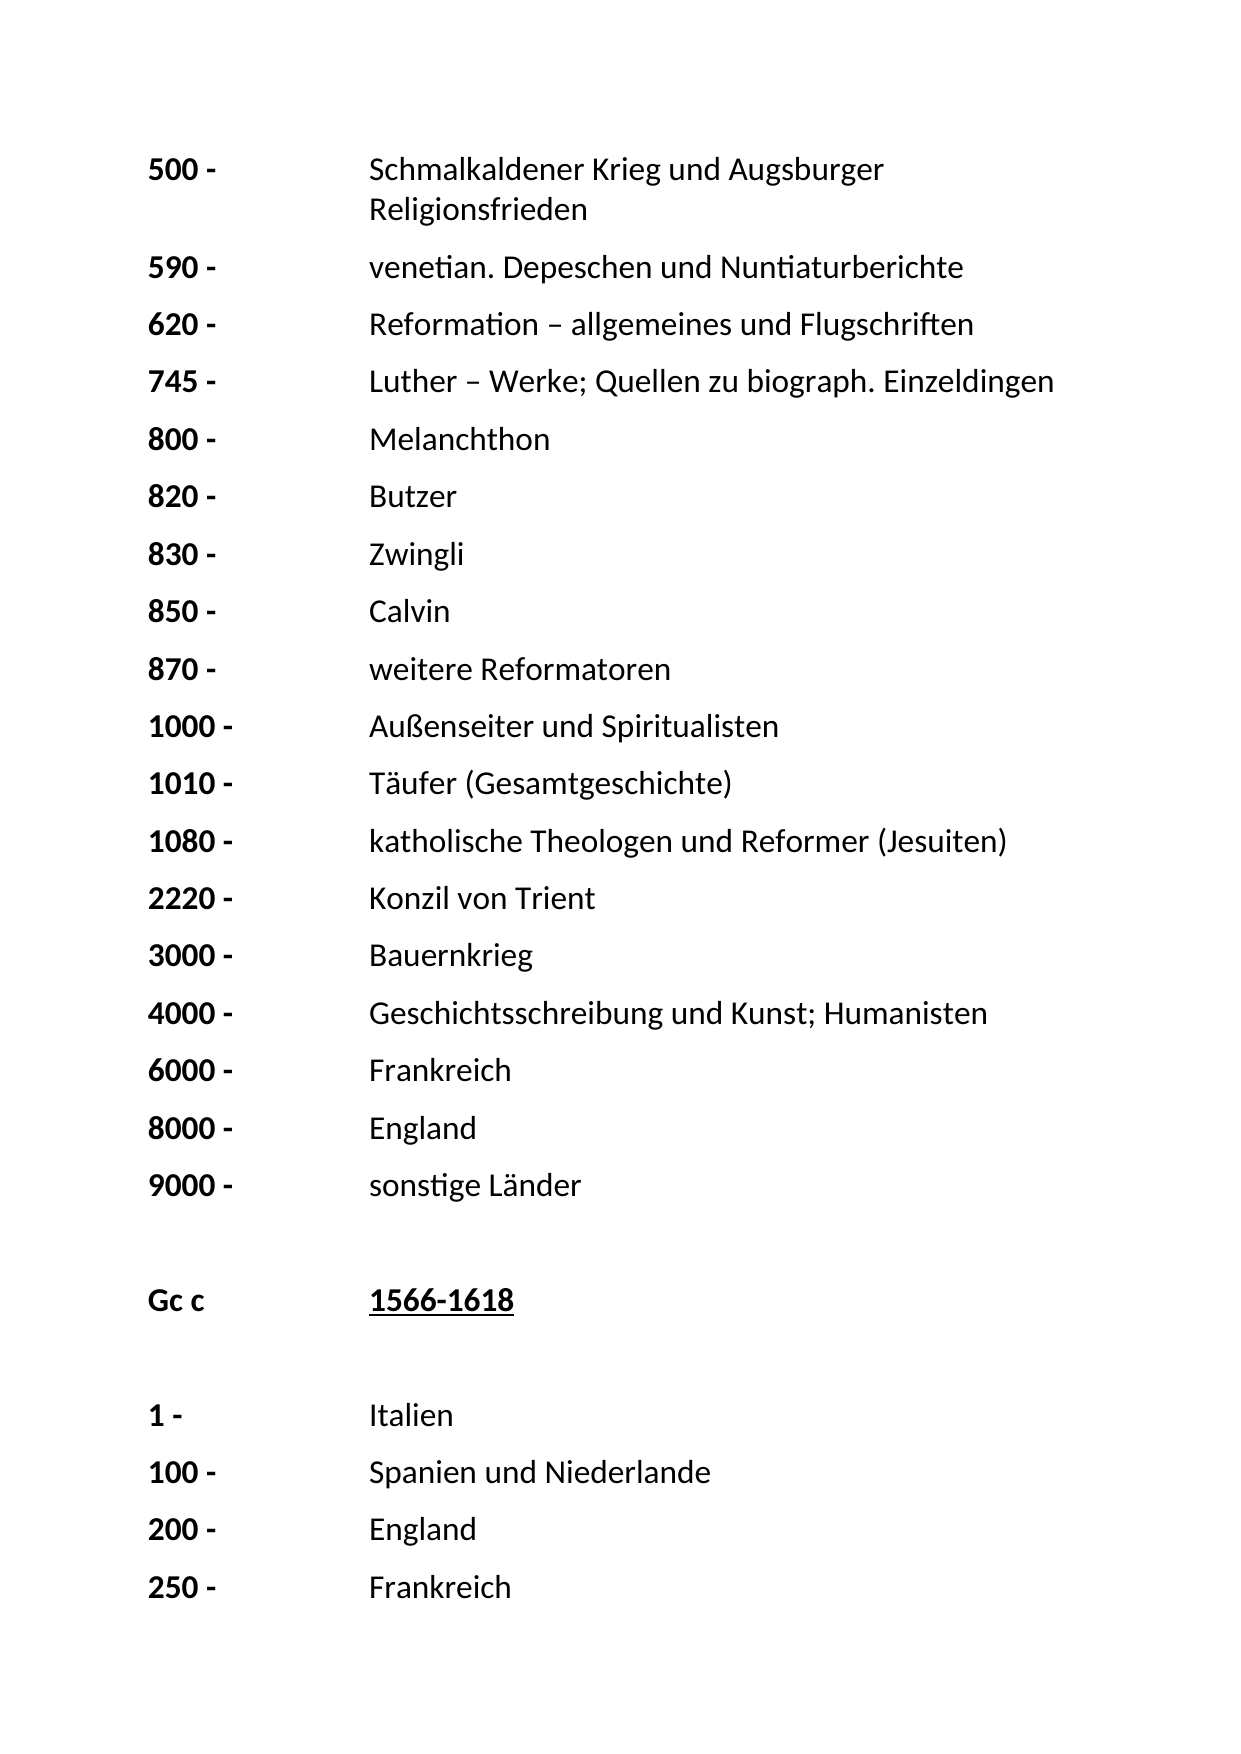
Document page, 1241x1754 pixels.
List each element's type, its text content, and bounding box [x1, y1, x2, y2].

text 3000 - Bauernkrieg [148, 934, 1093, 975]
text 745 - Luther – Werke; Quellen zu biograph. Einzeldingen [148, 361, 1093, 401]
text 9000 - sonstige Länder [148, 1164, 1093, 1205]
text 250 - Frankreich [148, 1566, 1093, 1607]
text 1000 - Außenseiter und Spiritualisten [148, 705, 1093, 746]
text 8000 - England [148, 1107, 1093, 1147]
text 200 - England [148, 1508, 1093, 1549]
text 500 - Schmalkaldener Krieg und Augsburger Religionsfrieden [148, 148, 1093, 229]
text 2220 - Konzil von Trient [148, 877, 1093, 918]
text 100 - Spanien und Niederlande [148, 1451, 1093, 1492]
text 850 - Calvin [148, 590, 1093, 631]
text 820 - Butzer [148, 475, 1093, 516]
text Gc c 1566-1618 [148, 1279, 1093, 1319]
text 830 - Zwingli [148, 533, 1093, 573]
text 6000 - Frankreich [148, 1049, 1093, 1090]
text 4000 - Geschichtsschreibung und Kunst; Humanisten [148, 992, 1093, 1033]
text 870 - weitere Reformatoren [148, 647, 1093, 688]
text 800 - Melanchthon [148, 418, 1093, 459]
text 1010 - Täufer (Gesamtgeschichte) [148, 762, 1093, 803]
text 620 - Reformation – allgemeines und Flugschriften [148, 303, 1093, 344]
text 1080 - katholische Theologen und Reformer (Jesuiten) [148, 820, 1093, 860]
text 590 - venetian. Depeschen und Nuntiaturberichte [148, 246, 1093, 286]
text 1 - Italien [148, 1394, 1093, 1434]
